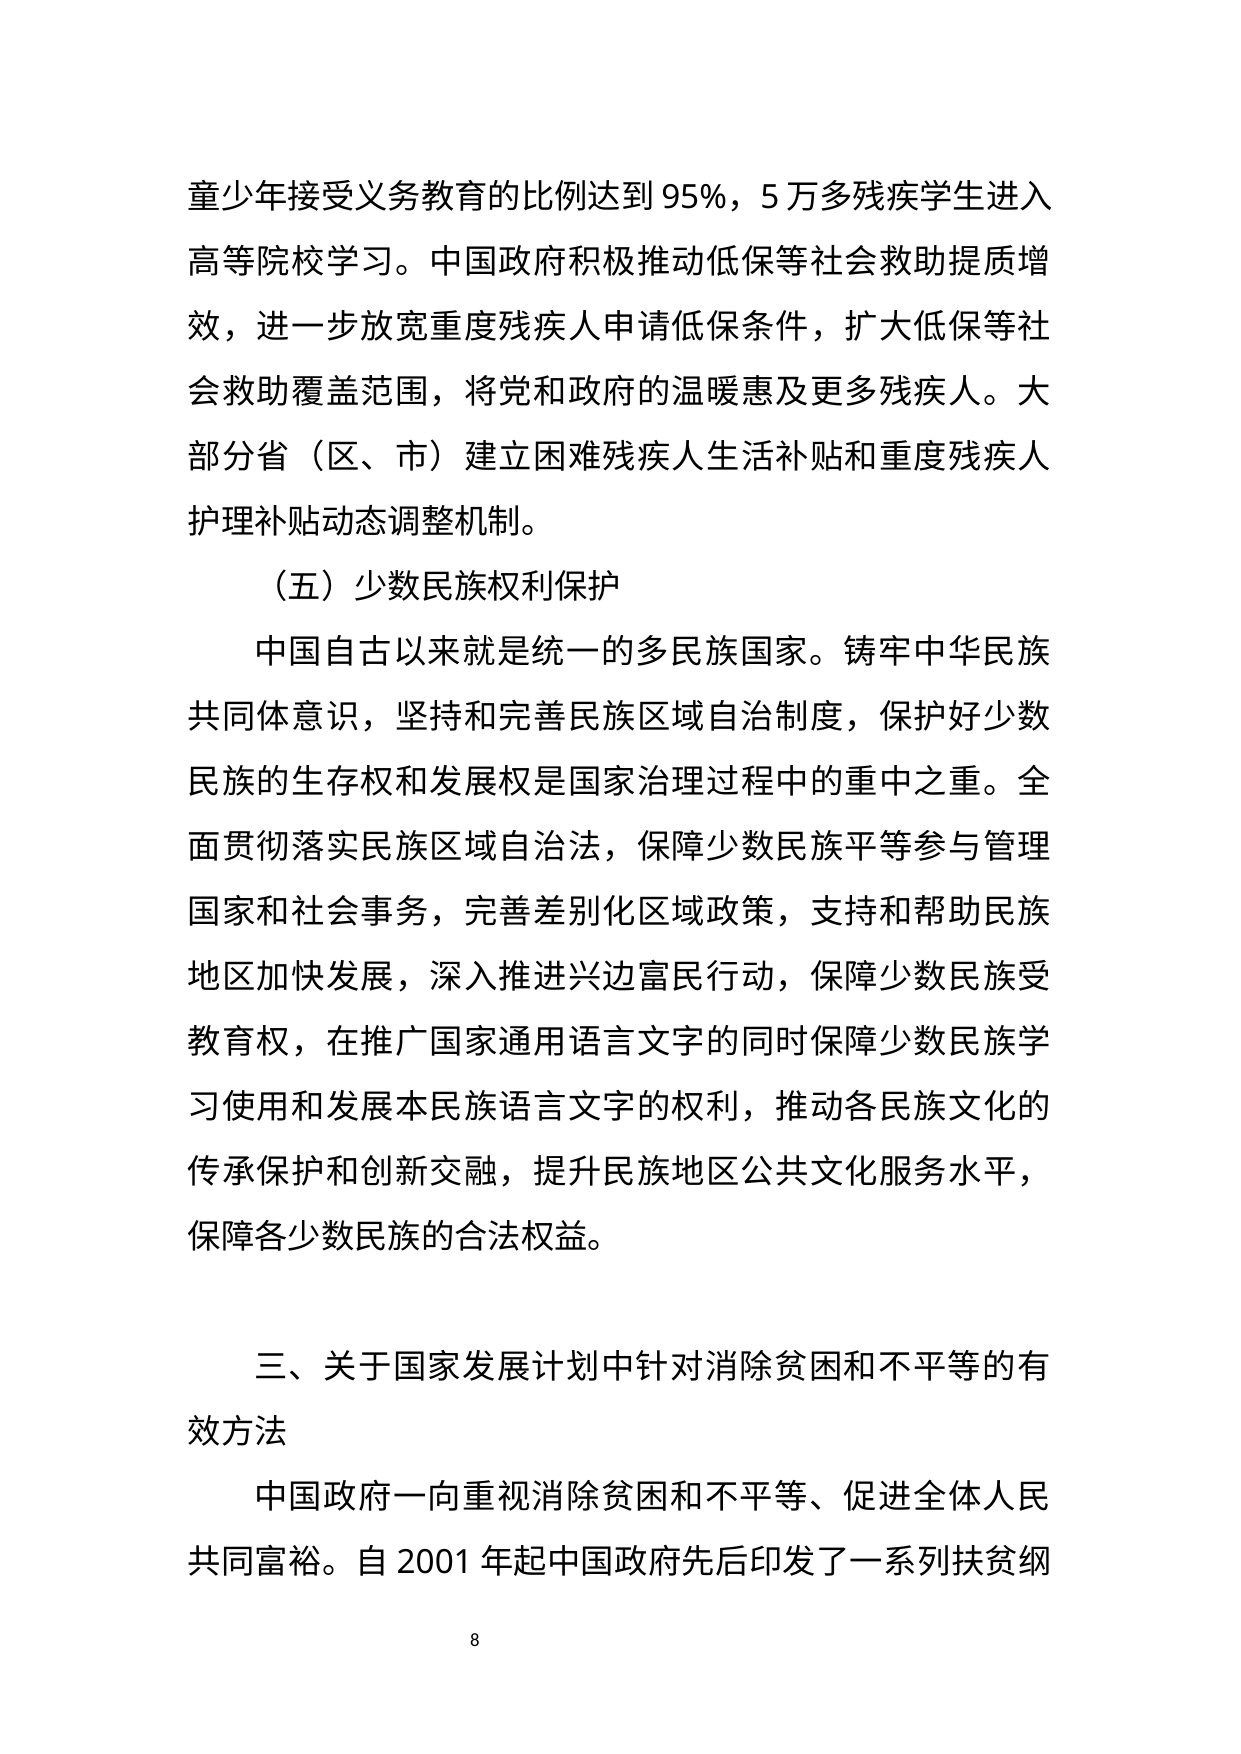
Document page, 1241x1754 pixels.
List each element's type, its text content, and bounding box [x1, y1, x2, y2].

text 三、关于国家发展计划中针对消除贫困和不平等的有效方法 [187, 1332, 1053, 1462]
text （五）少数民族权利保护 [187, 552, 1053, 617]
text 中国自古以来就是统一的多民族国家。铸牢中华民族共同体意识，坚持和完善民族区域自治制度，保护好少数民族的生存权和发展权是国家治理过程中的重中之重。全面贯彻落实民族区域自治法，保障少数民族平等参与管理国家和社会事务，完善差别化区域政策，支持和帮助民族地区加快发展，深入推进兴边富民行动，保障少数民族受教育权，在推广国家通用语言文字的同时保障少数民族学习使用和发展本民族语言文字的权利，推动各民族文化的传承保护和创新交融，提升民族地区公共文化服务水平，保障各少数民族的合法权益。 [187, 617, 1053, 1267]
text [187, 1462, 1053, 1592]
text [187, 162, 1053, 552]
